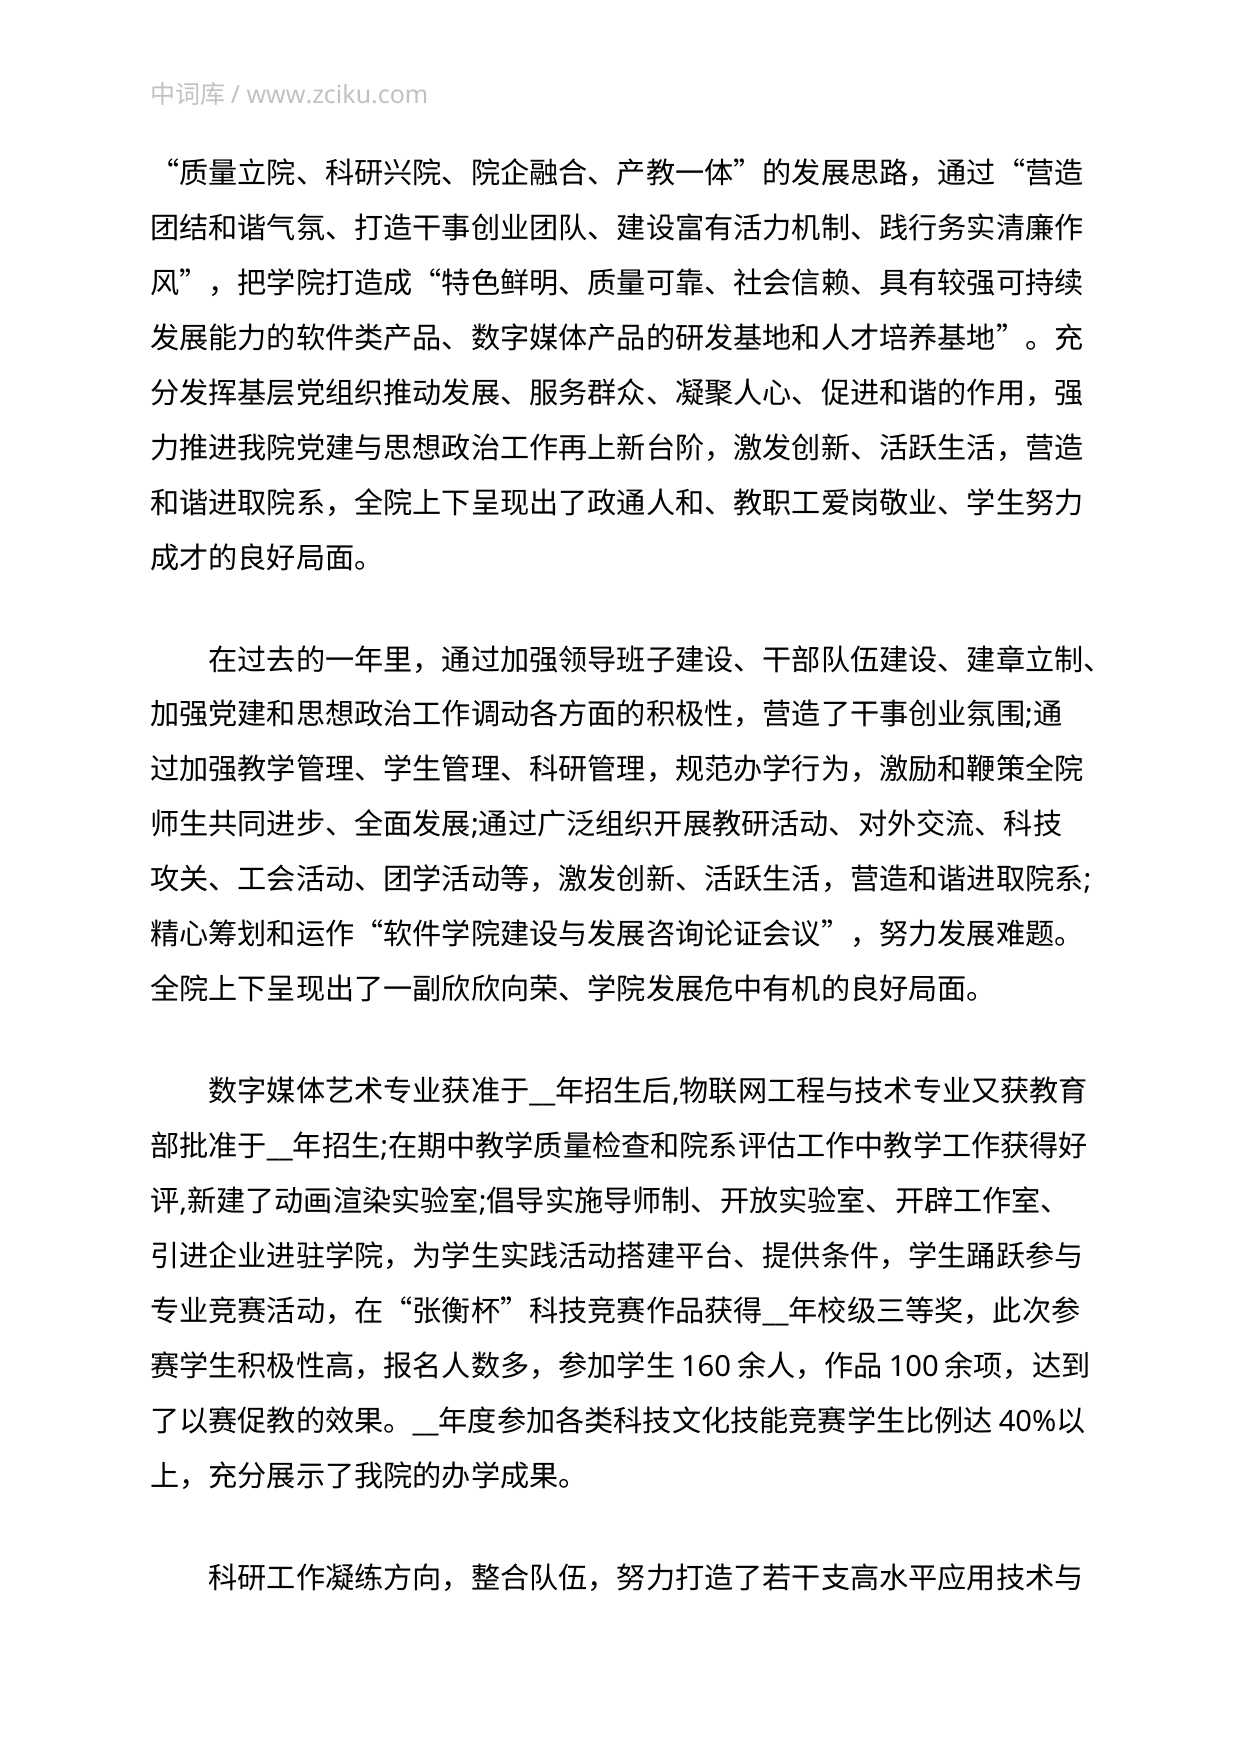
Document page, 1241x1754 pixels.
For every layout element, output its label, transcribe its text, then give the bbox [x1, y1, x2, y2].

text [150, 1554, 1090, 1596]
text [150, 150, 1090, 577]
text 在过去的一年里，通过加强领导班子建设、干部队伍建设、建章立制、加强党建和思想政治工作调动各方面的积极性，营造了干事创业氛围;通过加强教学管理、学生管理、科研管理，规范办学行为，激励和鞭策全院师生共同进步、全面发展;通过广泛组织开展教研活动、对外交流、科技攻关、工会活动、团学活动等，激发创新、活跃生活，营造和谐进取院系;精心筹划和运作“软件学院建设与发展咨询论证会议”，努力发展难题。全院上下呈现出了一副欣欣向荣、学院发展危中有机的良好局面。 [150, 636, 1090, 1008]
text 数字媒体艺术专业获准于__年招生后,物联网工程与技术专业又获教育部批准于__年招生;在期中教学质量检查和院系评估工作中教学工作获得好评,新建了动画渲染实验室;倡导实施导师制、开放实验室、开辟工作室、引进企业进驻学院，为学生实践活动搭建平台、提供条件，学生踊跃参与专业竞赛活动，在“张衡杯”科技竞赛作品获得__年校级三等奖，此次参赛学生积极性高，报名人数多，参加学生160余人，作品100余项，达到了以赛促教的效果。__年度参加各类科技文化技能竞赛学生比例达40%以上，充分展示了我院的办学成果。 [150, 1067, 1090, 1495]
